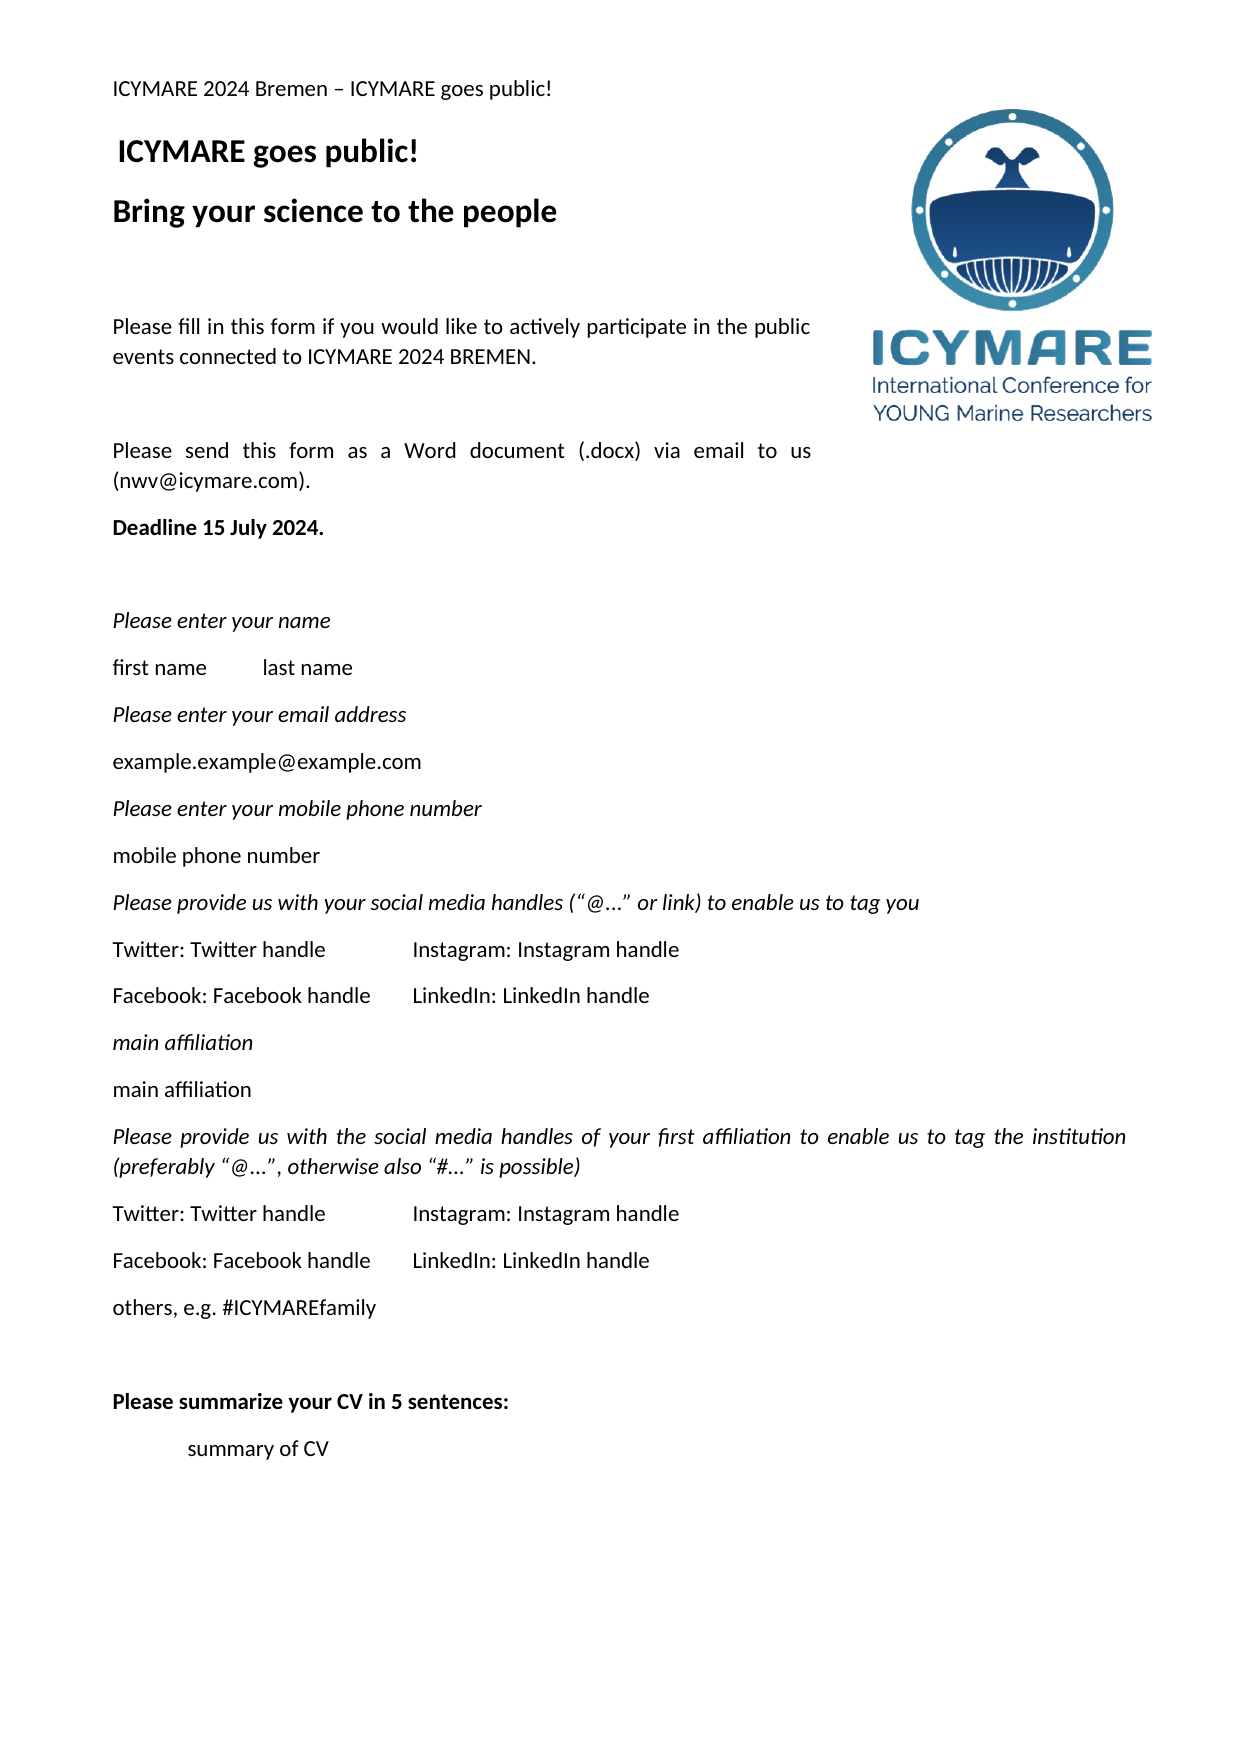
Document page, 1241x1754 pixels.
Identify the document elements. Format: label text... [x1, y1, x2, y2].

text Facebook: LinkedIn: [112, 1246, 1131, 1274]
text Please provide us with your social media handles (“@...” or link) to enable us to tag you [112, 888, 1131, 916]
text Please enter your email address [112, 700, 1131, 728]
text Please enter your name [112, 607, 1131, 634]
text Twitter: Instagram: [112, 1199, 1131, 1227]
text Twitter: Instagram: [112, 935, 1131, 963]
text ICYMARE goes public! [112, 130, 806, 171]
text Please provide us with the social media handles of your first affiliation to enable us to tag the institution (preferably “@...”, otherwise also “#...” is possible) [112, 1122, 1131, 1180]
text Please enter your mobile phone number [112, 794, 1131, 822]
text Bring your science to the people [112, 191, 806, 231]
text Please send this form as a Word document (.docx) via email to us (nwv@icymare.com). [112, 436, 812, 494]
text Facebook: LinkedIn: [112, 982, 1131, 1009]
picture [822, 74, 1199, 451]
text Deadline 15 July 2024. [112, 513, 812, 541]
text Please summarize your CV in 5 sentences: [112, 1387, 1131, 1415]
text main affiliation [112, 1028, 1131, 1056]
text Please fill in this form if you would like to actively participate in the public events connected to ICYMARE 2024 BREMEN. [112, 312, 812, 370]
